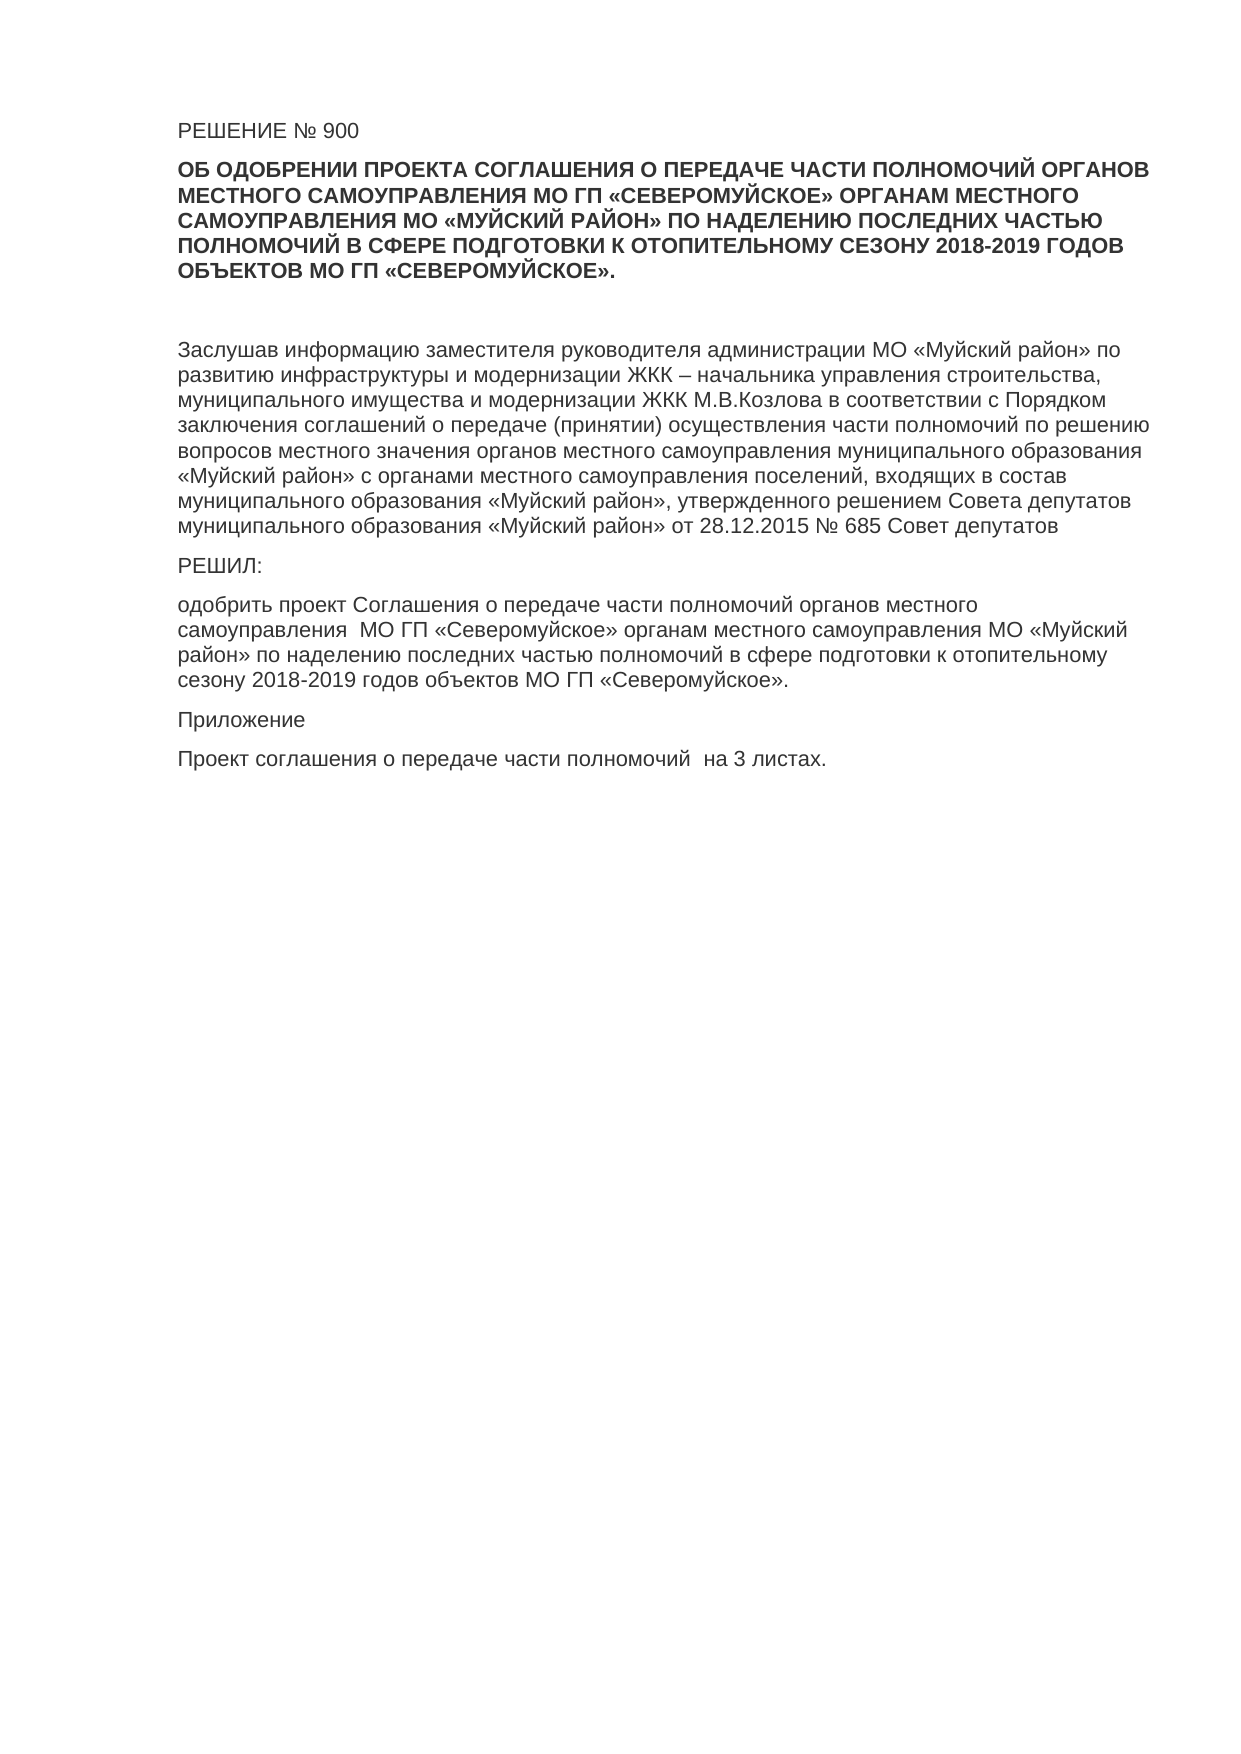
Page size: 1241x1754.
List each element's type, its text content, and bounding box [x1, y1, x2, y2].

text одобрить проект Соглашения о передаче части полномочий органов местного самоуправления МО ГП «Северомуйское» органам местного самоуправления МО «Муйский район» по наделению последних частью полномочий в сфере подготовки к отопительному сезону 2018-2019 годов объектов МО ГП «Северомуйское». [177, 592, 1152, 693]
text РЕШИЛ: [177, 552, 1152, 578]
text ОБ ОДОБРЕНИИ ПРОЕКТА СОГЛАШЕНИЯ О ПЕРЕДАЧЕ ЧАСТИ ПОЛНОМОЧИЙ ОРГАНОВ МЕСТНОГО САМОУПРАВЛЕНИЯ МО ГП «СЕВЕРОМУЙСКОЕ» ОРГАНАМ МЕСТНОГО САМОУПРАВЛЕНИЯ МО «МУЙСКИЙ РАЙОН» ПО НАДЕЛЕНИЮ ПОСЛЕДНИХ ЧАСТЬЮ ПОЛНОМОЧИЙ В СФЕРЕ ПОДГОТОВКИ К ОТОПИТЕЛЬНОМУ СЕЗОНУ 2018-2019 ГОДОВ ОБЪЕКТОВ МО ГП «СЕВЕРОМУЙСКОЕ». [177, 157, 1152, 283]
text Приложение [177, 707, 1152, 732]
text Проект соглашения о передаче части полномочий на 3 листах. [177, 746, 1152, 771]
text Заслушав информацию заместителя руководителя администрации МО «Муйский район» по развитию инфраструктуры и модернизации ЖКК – начальника управления строительства, муниципального имущества и модернизации ЖКК М.В.Козлова в соответствии с Порядком заключения соглашений о передаче (принятии) осуществления части полномочий по решению вопросов местного значения органов местного самоуправления муниципального образования «Муйский район» с органами местного самоуправления поселений, входящих в состав муниципального образования «Муйский район», утвержденного решением Совета депутатов муниципального образования «Муйский район» от 28.12.2015 № 685 Совет депутатов [177, 337, 1152, 538]
text РЕШЕНИЕ № 900 [177, 118, 1152, 143]
